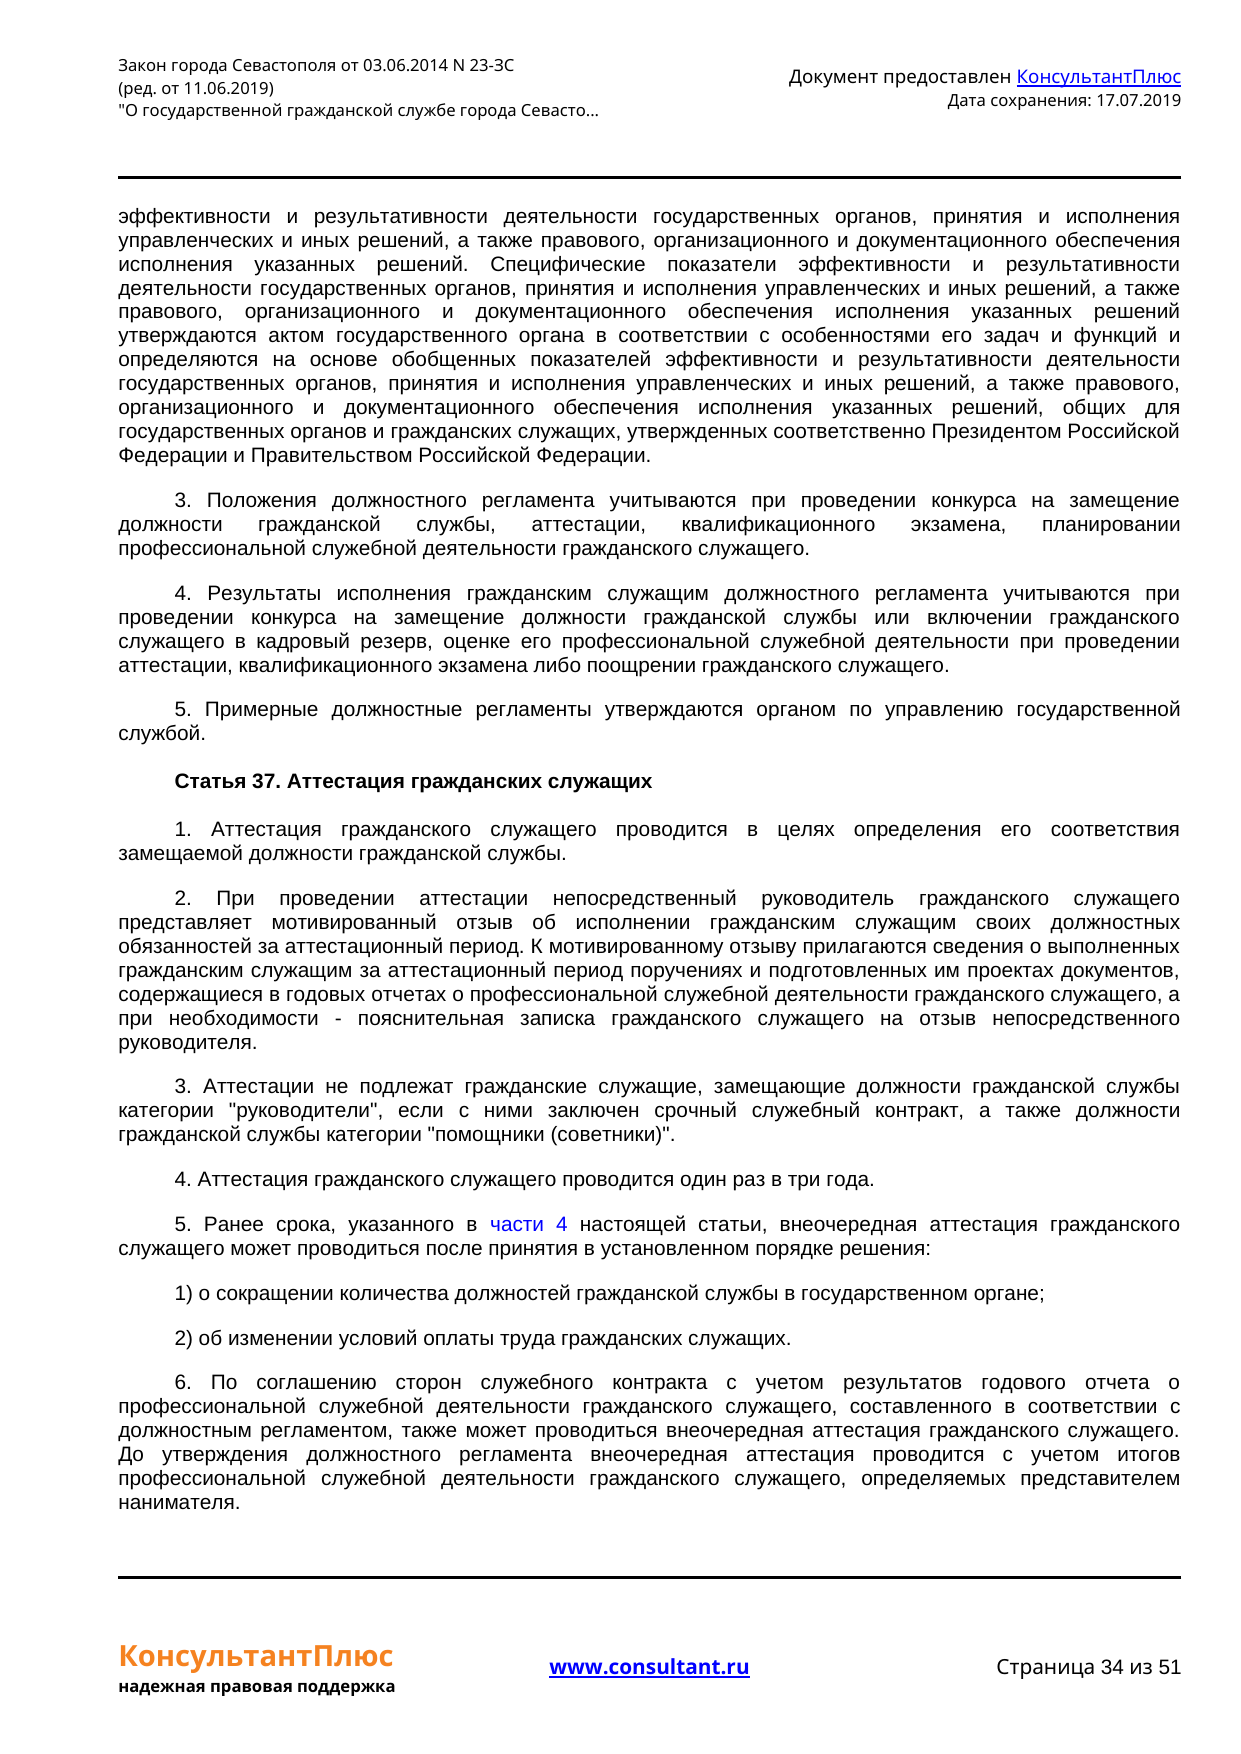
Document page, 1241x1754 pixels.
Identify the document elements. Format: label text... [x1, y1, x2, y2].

title Статья 37. Аттестация гражданских служащих [118, 769, 1181, 793]
text 3. Положения должностного регламента учитываются при проведении конкурса на замещение должности гражданской службы, аттестации, квалификационного экзамена, планировании профессиональной служебной деятельности гражданского служащего. [118, 488, 1181, 560]
text 4. Аттестация гражданского служащего проводится один раз в три года. [118, 1167, 1181, 1191]
text 4. Результаты исполнения гражданским служащим должностного регламента учитываются при проведении конкурса на замещение должности гражданской службы или включении гражданского служащего в кадровый резерв, оценке его профессиональной служебной деятельности при проведении аттестации, квалификационного экзамена либо поощрении гражданского служащего. [118, 581, 1181, 676]
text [118, 203, 1181, 467]
text 3. Аттестации не подлежат гражданские служащие, замещающие должности гражданской службы категории "руководители", если с ними заключен срочный служебный контракт, а также должности гражданской службы категории "помощники (советники)". [118, 1074, 1181, 1146]
text 1. Аттестация гражданского служащего проводится в целях определения его соответствия замещаемой должности гражданской службы. [118, 817, 1181, 865]
text 2. При проведении аттестации непосредственный руководитель гражданского служащего представляет мотивированный отзыв об исполнении гражданским служащим своих должностных обязанностей за аттестационный период. К мотивированному отзыву прилагаются сведения о выполненных гражданским служащим за аттестационный период поручениях и подготовленных им проектах документов, содержащиеся в годовых отчетах о профессиональной служебной деятельности гражданского служащего, а при необходимости - пояснительная записка гражданского служащего на отзыв непосредственного руководителя. [118, 886, 1181, 1053]
text 2) об изменении условий оплаты труда гражданских служащих. [118, 1325, 1181, 1349]
text 1) о сокращении количества должностей гражданской службы в государственном органе; [118, 1281, 1181, 1304]
text 5. Примерные должностные регламенты утверждаются органом по управлению государственной службой. [118, 697, 1181, 745]
text 5. Ранее срока, указанного в части 4 настоящей статьи, внеочередная аттестация гражданского служащего может проводиться после принятия в установленном порядке решения: [118, 1212, 1181, 1260]
text 6. По соглашению сторон служебного контракта с учетом результатов годового отчета о профессиональной служебной деятельности гражданского служащего, составленного в соответствии с должностным регламентом, также может проводиться внеочередная аттестация гражданского служащего. До утверждения должностного регламента внеочередная аттестация проводится с учетом итогов профессиональной служебной деятельности гражданского служащего, определяемых представителем нанимателя. [118, 1370, 1181, 1514]
